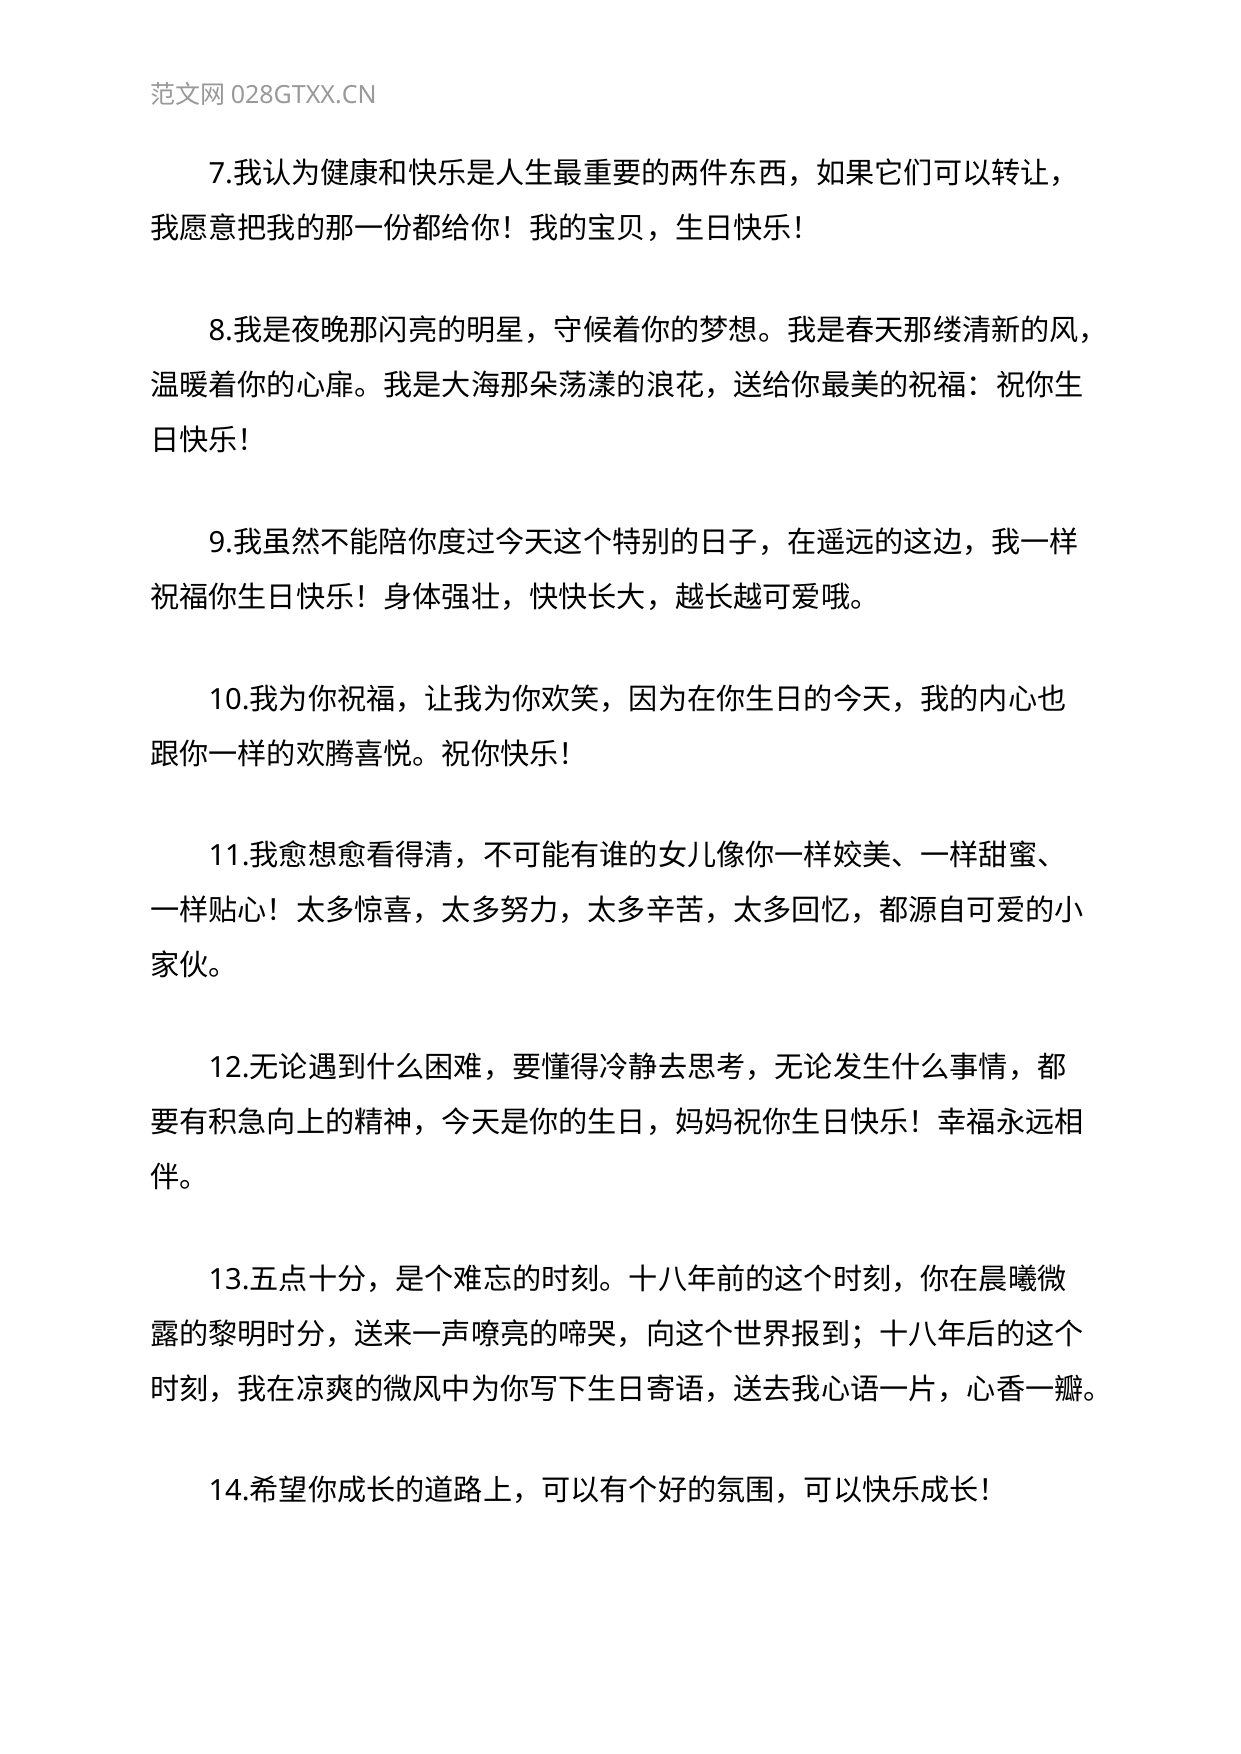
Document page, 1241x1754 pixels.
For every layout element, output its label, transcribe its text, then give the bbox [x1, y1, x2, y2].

text 12.无论遇到什么困难，要懂得冷静去思考，无论发生什么事情，都要有积急向上的精神，今天是你的生日，妈妈祝你生日快乐！幸福永远相伴。 [150, 1044, 1090, 1196]
text 7.我认为健康和快乐是人生最重要的两件东西，如果它们可以转让，我愿意把我的那一份都给你！我的宝贝，生日快乐！ [150, 150, 1090, 247]
text 14.希望你成长的道路上，可以有个好的氛围，可以快乐成长！ [150, 1467, 1090, 1509]
text 10.我为你祝福，让我为你欢笑，因为在你生日的今天，我的内心也跟你一样的欢腾喜悦。祝你快乐！ [150, 675, 1090, 772]
text 9.我虽然不能陪你度过今天这个特别的日子，在遥远的这边，我一样祝福你生日快乐！身体强壮，快快长大，越长越可爱哦。 [150, 518, 1090, 616]
text 11.我愈想愈看得清，不可能有谁的女儿像你一样姣美、一样甜蜜、一样贴心！太多惊喜，太多努力，太多辛苦，太多回忆，都源自可爱的小家伙。 [150, 832, 1090, 984]
text 13.五点十分，是个难忘的时刻。十八年前的这个时刻，你在晨曦微露的黎明时分，送来一声嘹亮的啼哭，向这个世界报到；十八年后的这个时刻，我在凉爽的微风中为你写下生日寄语，送去我心语一片，心香一瓣。 [150, 1255, 1090, 1407]
text 8.我是夜晚那闪亮的明星，守候着你的梦想。我是春天那缕清新的风，温暖着你的心扉。我是大海那朵荡漾的浪花，送给你最美的祝福：祝你生日快乐！ [150, 307, 1090, 459]
